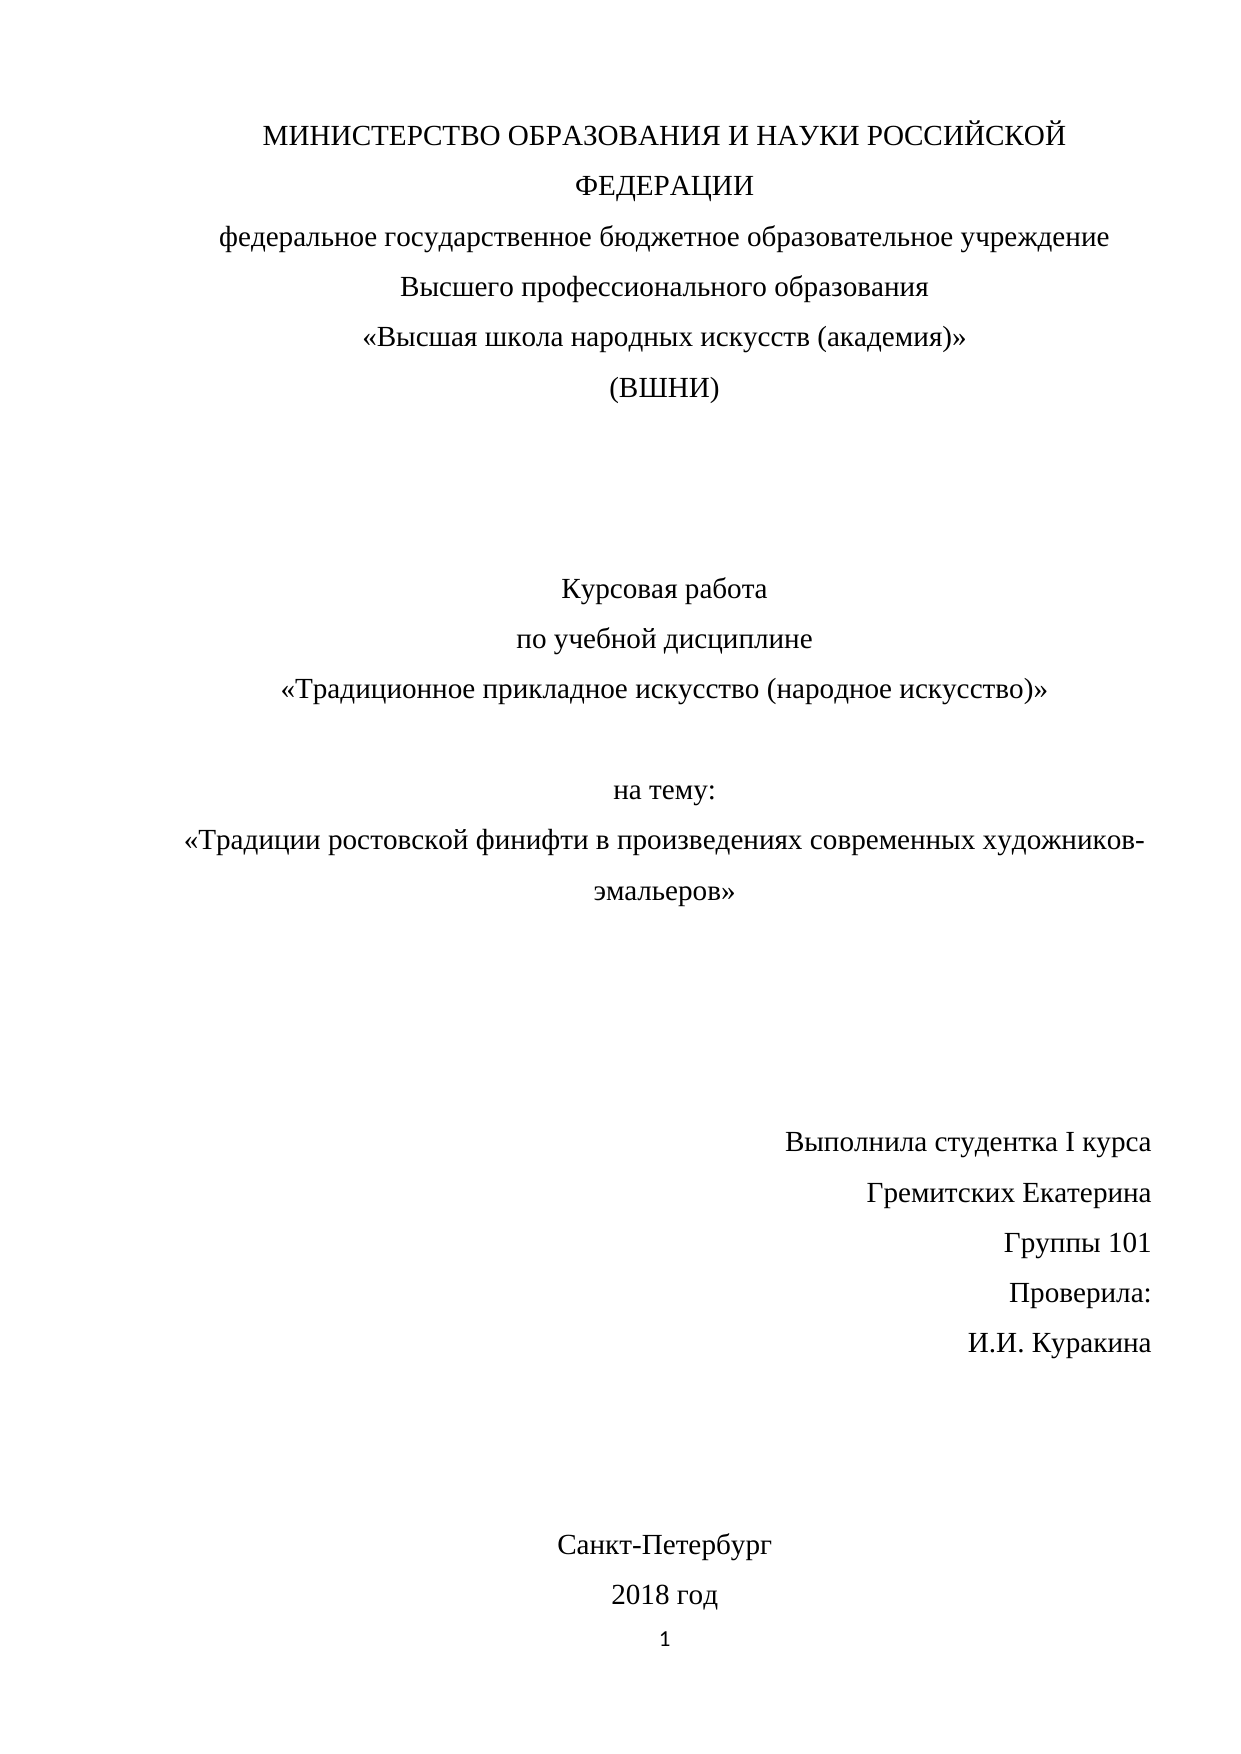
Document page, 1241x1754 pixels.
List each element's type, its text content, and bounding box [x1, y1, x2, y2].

text Гремитских Екатерина [177, 1175, 1152, 1208]
text (ВШНИ) [177, 370, 1152, 403]
text Группы 101 [177, 1225, 1152, 1258]
text И.И. Куракина [177, 1326, 1152, 1359]
text Проверила: [177, 1275, 1152, 1309]
text федеральное государственное бюджетное образовательное учреждение [177, 219, 1152, 252]
text «Традиционное прикладное искусство (народное искусство)» [177, 672, 1152, 705]
text 2018 год [177, 1577, 1152, 1611]
text Высшего профессионального образования [177, 269, 1152, 303]
text МИНИСТЕРСТВО ОБРАЗОВАНИЯ И НАУКИ РОССИЙСКОЙ ФЕДЕРАЦИИ [177, 118, 1152, 202]
text Курсовая работа [177, 571, 1152, 604]
text на тему: [177, 772, 1152, 806]
text «Высшая школа народных искусств (академия)» [177, 319, 1152, 353]
text Выполнила студентка I курса [177, 1124, 1152, 1158]
text Санкт-Петербург [177, 1527, 1152, 1560]
text по учебной дисциплине [177, 621, 1152, 655]
text «Традиции ростовской финифти в произведениях современных художников-эмальеров» [177, 822, 1152, 906]
